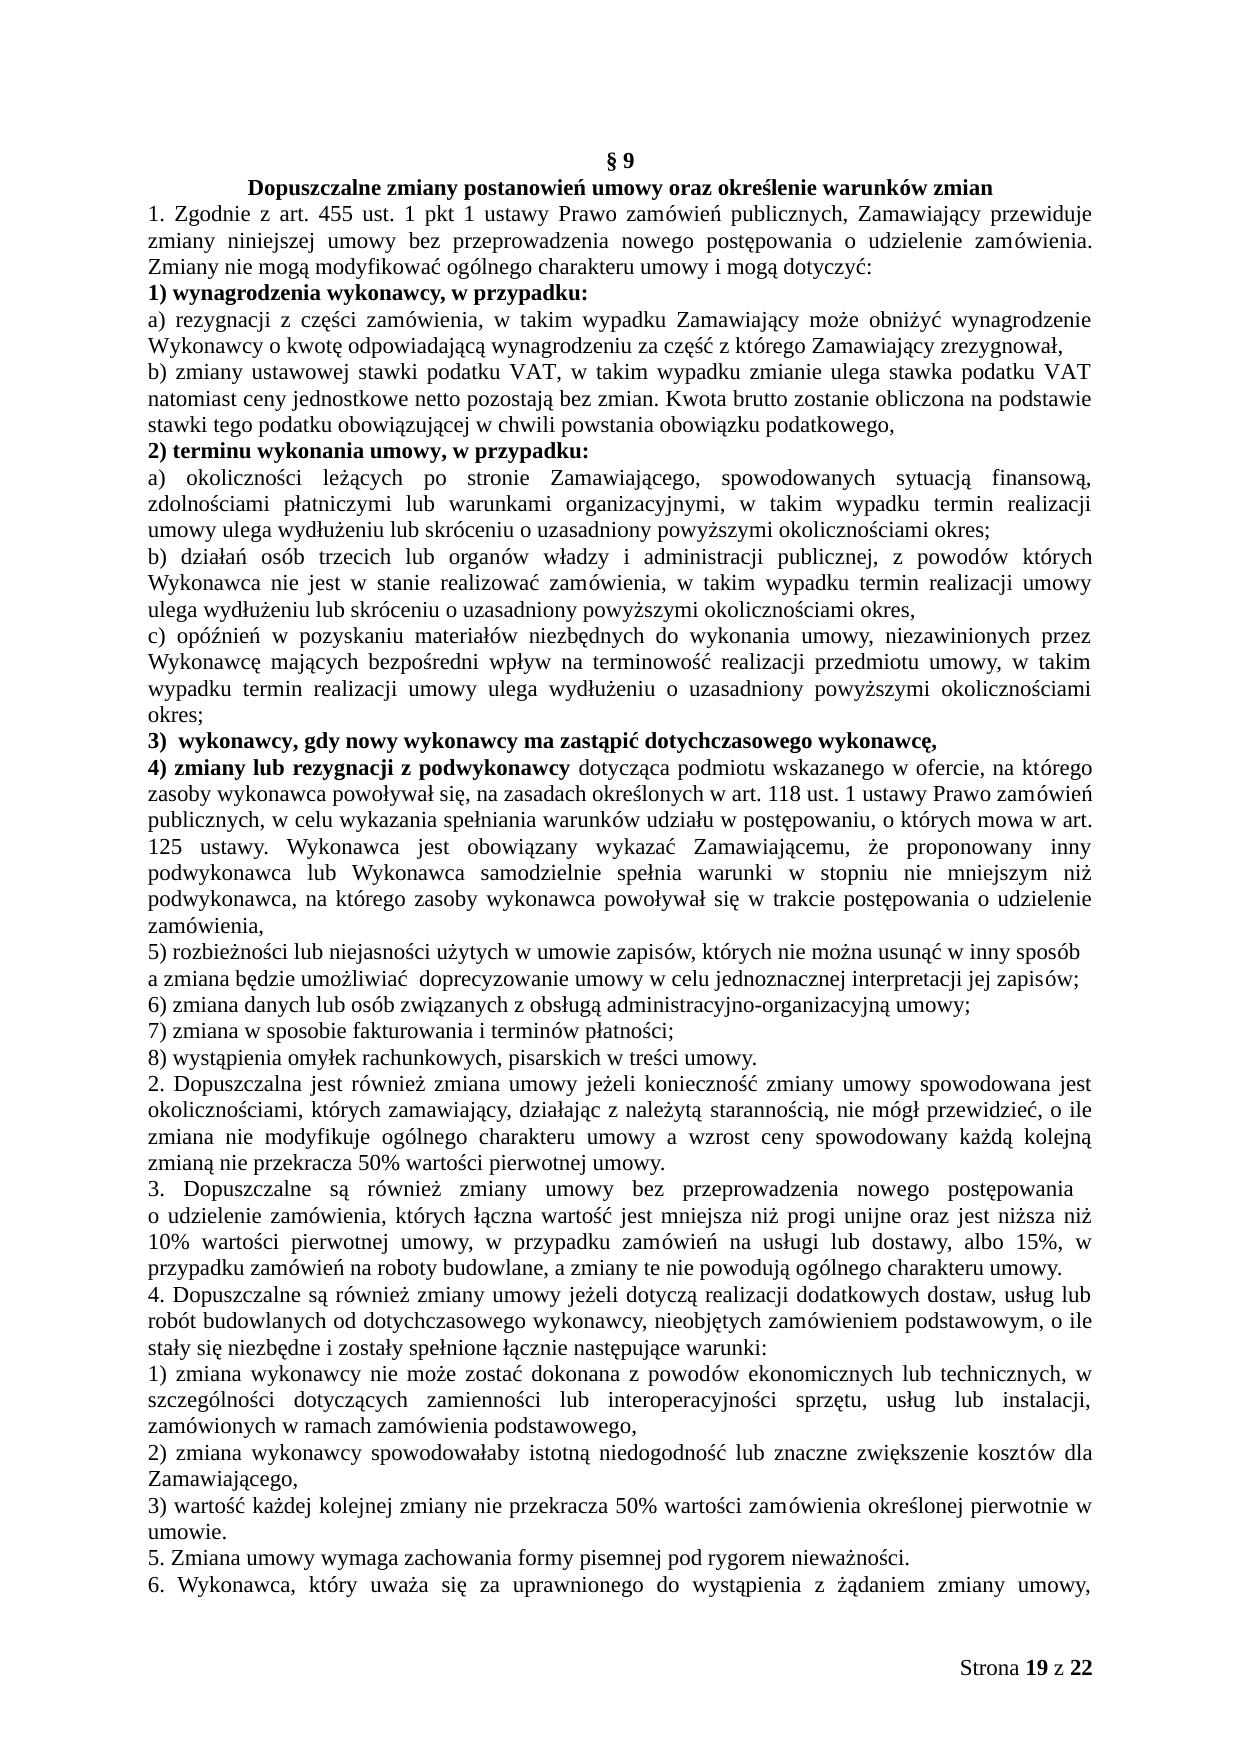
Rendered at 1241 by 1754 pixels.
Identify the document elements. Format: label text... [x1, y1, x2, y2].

text 3. Dopuszczalne są również zmiany umowy bez przeprowadzenia nowego postępowania o udzielenie zamówienia, których łączna wartość jest mniejsza niż progi unijne oraz jest niższa niż 10% wartości pierwotnej umowy, w przypadku zamówień na usługi lub dostawy, albo 15%, w przypadku zamówień na roboty budowlane, a zmiany te nie powodują ogólnego charakteru umowy. [148, 1175, 1093, 1281]
text 5. Zmiana umowy wymaga zachowania formy pisemnej pod rygorem nieważności. [148, 1544, 1093, 1571]
text § 9 [148, 148, 1093, 174]
text 6) zmiana danych lub osób związanych z obsługą administracyjno-organizacyjną umowy; [148, 991, 1093, 1017]
text a) rezygnacji z części zamówienia, w takim wypadku Zamawiający może obniżyć wynagrodzenie Wykonawcy o kwotę odpowiadającą wynagrodzeniu za część z którego Zamawiający zrezygnował, [148, 306, 1093, 358]
text 2. Dopuszczalna jest również zmiana umowy jeżeli konieczność zmiany umowy spowodowana jest okolicznościami, których zamawiający, działając z należytą starannością, nie mógł przewidzieć, o ile zmiana nie modyfikuje ogólnego charakteru umowy a wzrost ceny spowodowany każdą kolejną zmianą nie przekracza 50% wartości pierwotnej umowy. [148, 1070, 1093, 1175]
text 2) zmiana wykonawcy spowodowałaby istotną niedogodność lub znaczne zwiększenie kosztów dla Zamawiającego, [148, 1439, 1093, 1492]
text 3) wartość każdej kolejnej zmiany nie przekracza 50% wartości zamówienia określonej pierwotnie w umowie. [148, 1492, 1093, 1544]
text 1) zmiana wykonawcy nie może zostać dokonana z powodów ekonomicznych lub technicznych, w szczególności dotyczących zamienności lub interoperacyjności sprzętu, usług lub instalacji, zamówionych w ramach zamówienia podstawowego, [148, 1360, 1093, 1439]
text b) działań osób trzecich lub organów władzy i administracji publicznej, z powodów których Wykonawca nie jest w stanie realizować zamówienia, w takim wypadku termin realizacji umowy ulega wydłużeniu lub skróceniu o uzasadniony powyższymi okolicznościami okres, [148, 543, 1093, 622]
text 5) rozbieżności lub niejasności użytych w umowie zapisów, których nie można usunąć w inny sposób a zmiana będzie umożliwiać doprecyzowanie umowy w celu jednoznacznej interpretacji jej zapisów; [148, 938, 1093, 991]
text 7) zmiana w sposobie fakturowania i terminów płatności; [148, 1017, 1093, 1044]
text 8) wystąpienia omyłek rachunkowych, pisarskich w treści umowy. [148, 1044, 1093, 1070]
text 2) terminu wykonania umowy, w przypadku: [148, 437, 1093, 464]
text 4. Dopuszczalne są również zmiany umowy jeżeli dotyczą realizacji dodatkowych dostaw, usług lub robót budowlanych od dotychczasowego wykonawcy, nieobjętych zamówieniem podstawowym, o ile stały się niezbędne i zostały spełnione łącznie następujące warunki: [148, 1281, 1093, 1360]
text 4) zmiany lub rezygnacji z podwykonawcy dotycząca podmiotu wskazanego w ofercie, na którego zasoby wykonawca powoływał się, na zasadach określonych w art. 118 ust. 1 ustawy Prawo zamówień publicznych, w celu wykazania spełniania warunków udziału w postępowaniu, o których mowa w art. 125 ustawy. Wykonawca jest obowiązany wykazać Zamawiającemu, że proponowany inny podwykonawca lub Wykonawca samodzielnie spełnia warunki w stopniu nie mniejszym niż podwykonawca, na którego zasoby wykonawca powoływał się w trakcie postępowania o udzielenie zamówienia, [148, 754, 1093, 938]
text 1. Zgodnie z art. 455 ust. 1 pkt 1 ustawy Prawo zamówień publicznych, Zamawiający przewiduje zmiany niniejszej umowy bez przeprowadzenia nowego postępowania o udzielenie zamówienia. Zmiany nie mogą modyfikować ogólnego charakteru umowy i mogą dotyczyć: [148, 200, 1093, 279]
text b) zmiany ustawowej stawki podatku VAT, w takim wypadku zmianie ulega stawka podatku VAT natomiast ceny jednostkowe netto pozostają bez zmian. Kwota brutto zostanie obliczona na podstawie stawki tego podatku obowiązującej w chwili powstania obowiązku podatkowego, [148, 358, 1093, 437]
text 1) wynagrodzenia wykonawcy, w przypadku: [148, 279, 1093, 306]
text 3) wykonawcy, gdy nowy wykonawcy ma zastąpić dotychczasowego wykonawcę, [148, 727, 1093, 754]
text Dopuszczalne zmiany postanowień umowy oraz określenie warunków zmian [148, 174, 1093, 200]
text c) opóźnień w pozyskaniu materiałów niezbędnych do wykonania umowy, niezawinionych przez Wykonawcę mających bezpośredni wpływ na terminowość realizacji przedmiotu umowy, w takim wypadku termin realizacji umowy ulega wydłużeniu o uzasadniony powyższymi okolicznościami okres; [148, 622, 1093, 727]
text a) okoliczności leżących po stronie Zamawiającego, spowodowanych sytuacją finansową, zdolnościami płatniczymi lub warunkami organizacyjnymi, w takim wypadku termin realizacji umowy ulega wydłużeniu lub skróceniu o uzasadniony powyższymi okolicznościami okres; [148, 464, 1093, 543]
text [148, 1571, 1093, 1597]
